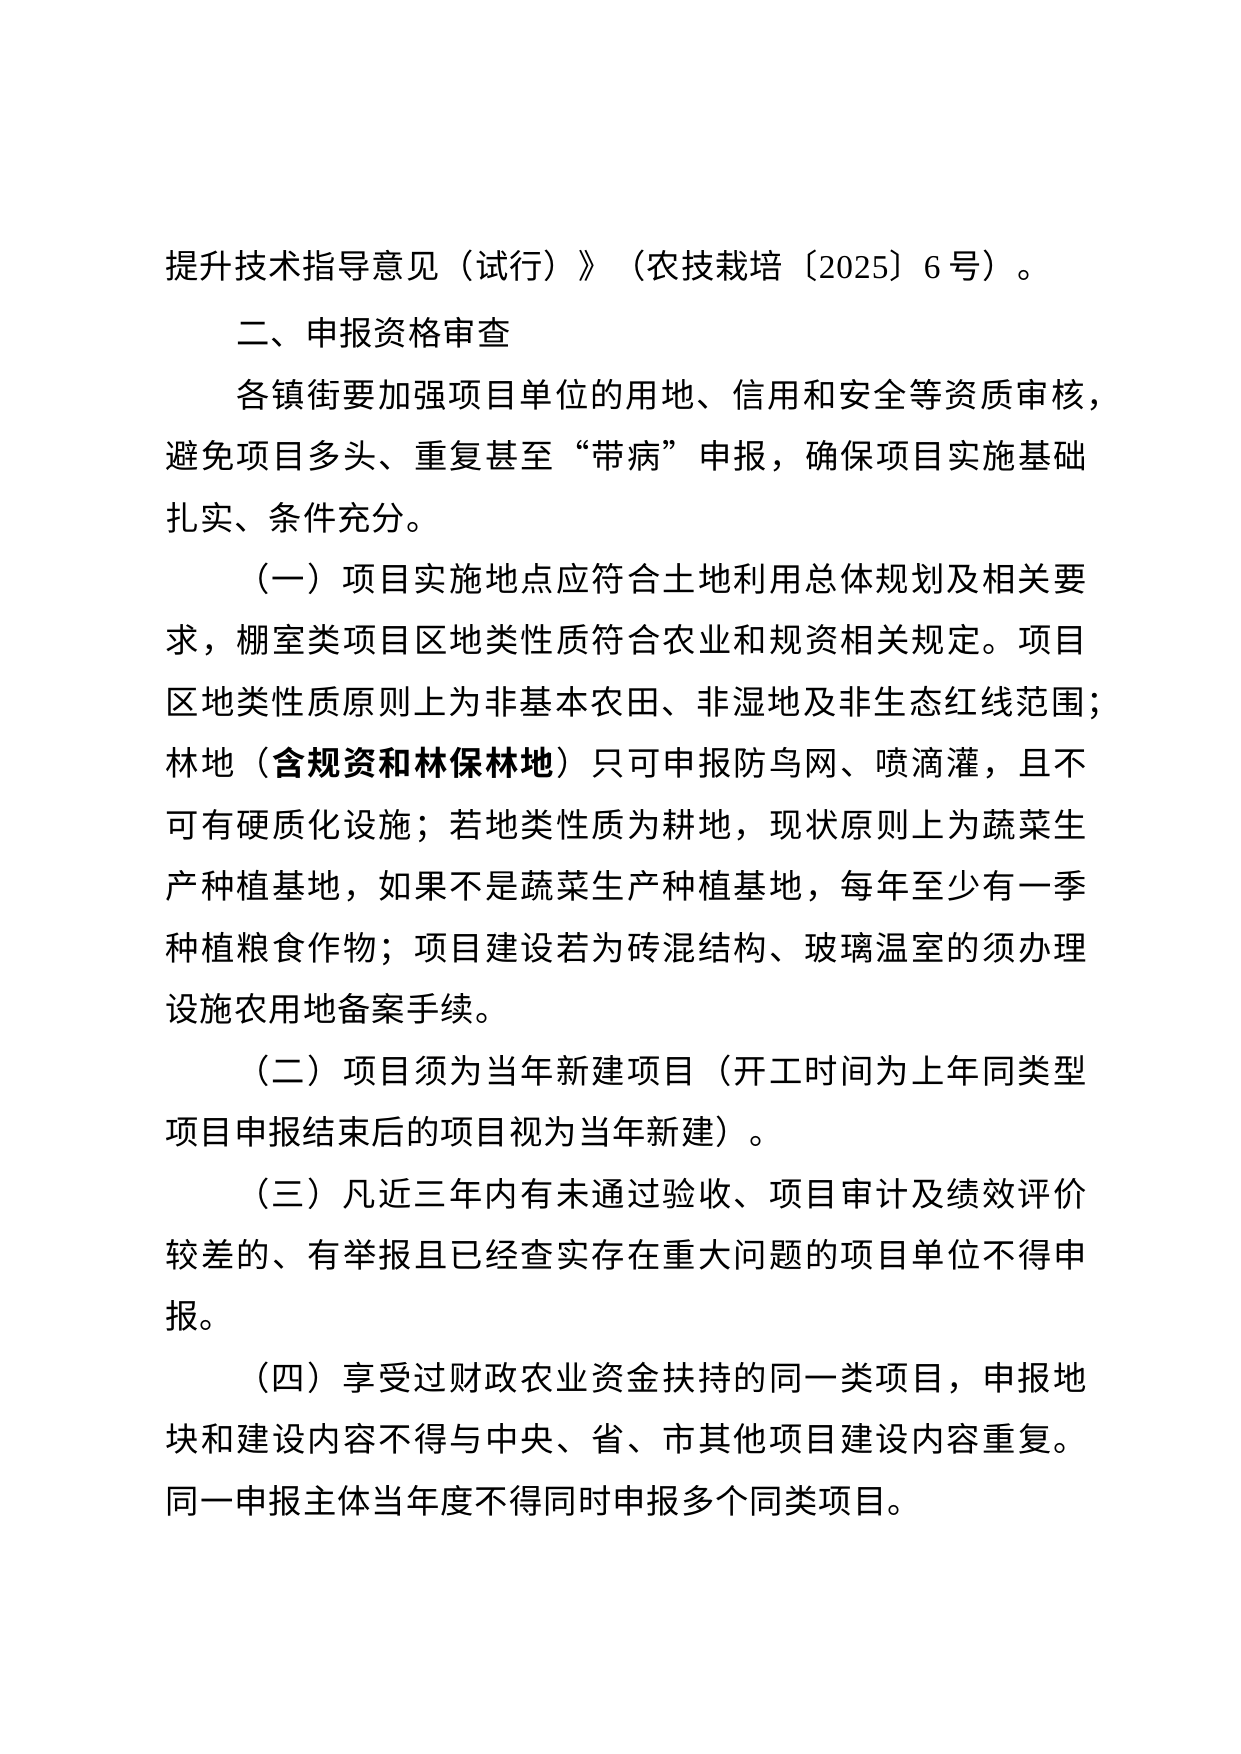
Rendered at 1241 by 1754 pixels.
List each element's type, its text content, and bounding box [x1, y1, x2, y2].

text （一）项目实施地点应符合土地利用总体规划及相关要求，棚室类项目区地类性质符合农业和规资相关规定。项目区地类性质原则上为非基本农田、非湿地及非生态红线范围；林地（含规资和林保林地）只可申报防鸟网、喷滴灌，且不可有硬质化设施；若地类性质为耕地，现状原则上为蔬菜生产种植基地，如果不是蔬菜生产种植基地，每年至少有一季种植粮食作物；项目建设若为砖混结构、玻璃温室的须办理设施农用地备案手续。 [165, 542, 1087, 1034]
text （二）项目须为当年新建项目（开工时间为上年同类型项目申报结束后的项目视为当年新建）。 [165, 1034, 1087, 1157]
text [165, 231, 1087, 296]
text 各镇街要加强项目单位的用地、信用和安全等资质审核，避免项目多头、重复甚至“带病”申报，确保项目实施基础扎实、条件充分。 [165, 358, 1087, 542]
text （三）凡近三年内有未通过验收、项目审计及绩效评价较差的、有举报且已经查实存在重大问题的项目单位不得申报。 [165, 1157, 1087, 1341]
text 二、申报资格审查 [165, 296, 1087, 358]
text （四）享受过财政农业资金扶持的同一类项目，申报地块和建设内容不得与中央、省、市其他项目建设内容重复。同一申报主体当年度不得同时申报多个同类项目。 [165, 1341, 1087, 1526]
